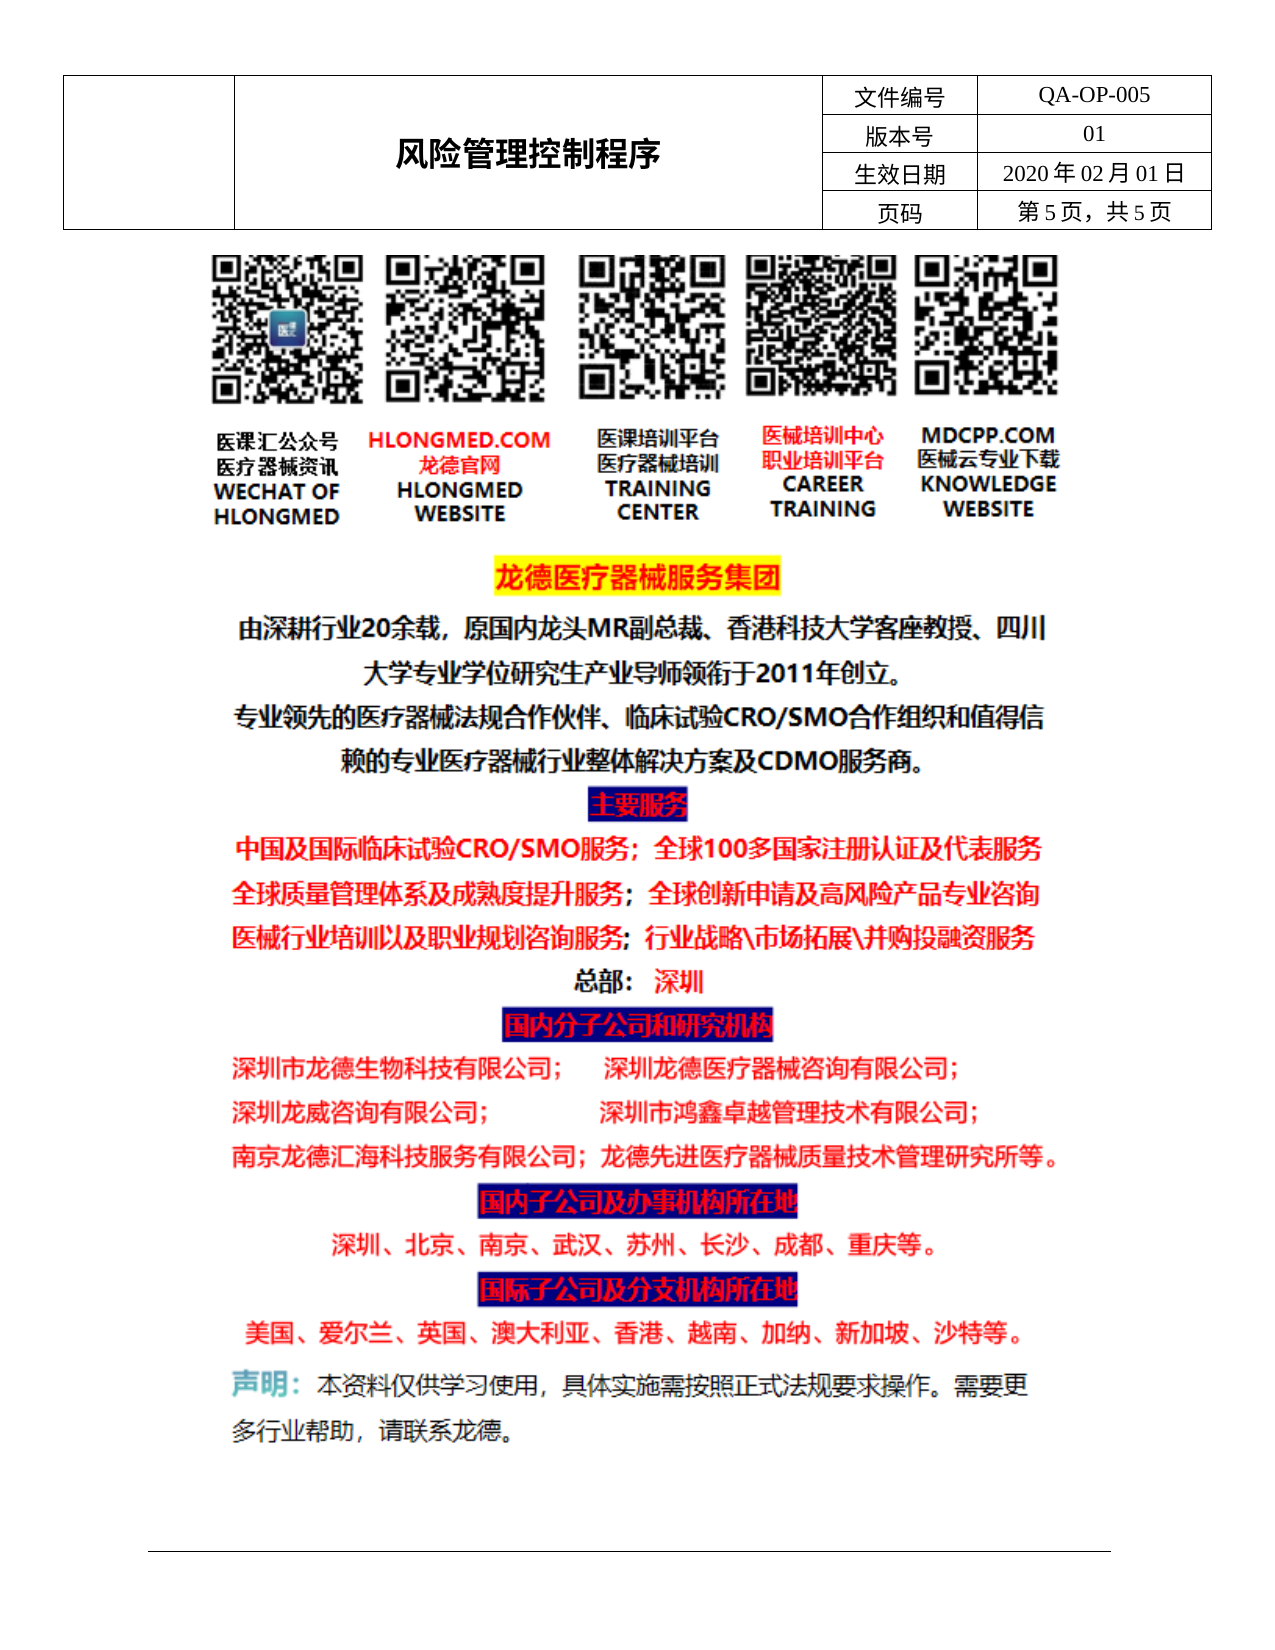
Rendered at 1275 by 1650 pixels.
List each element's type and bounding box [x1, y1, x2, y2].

picture [210, 255, 1065, 1460]
